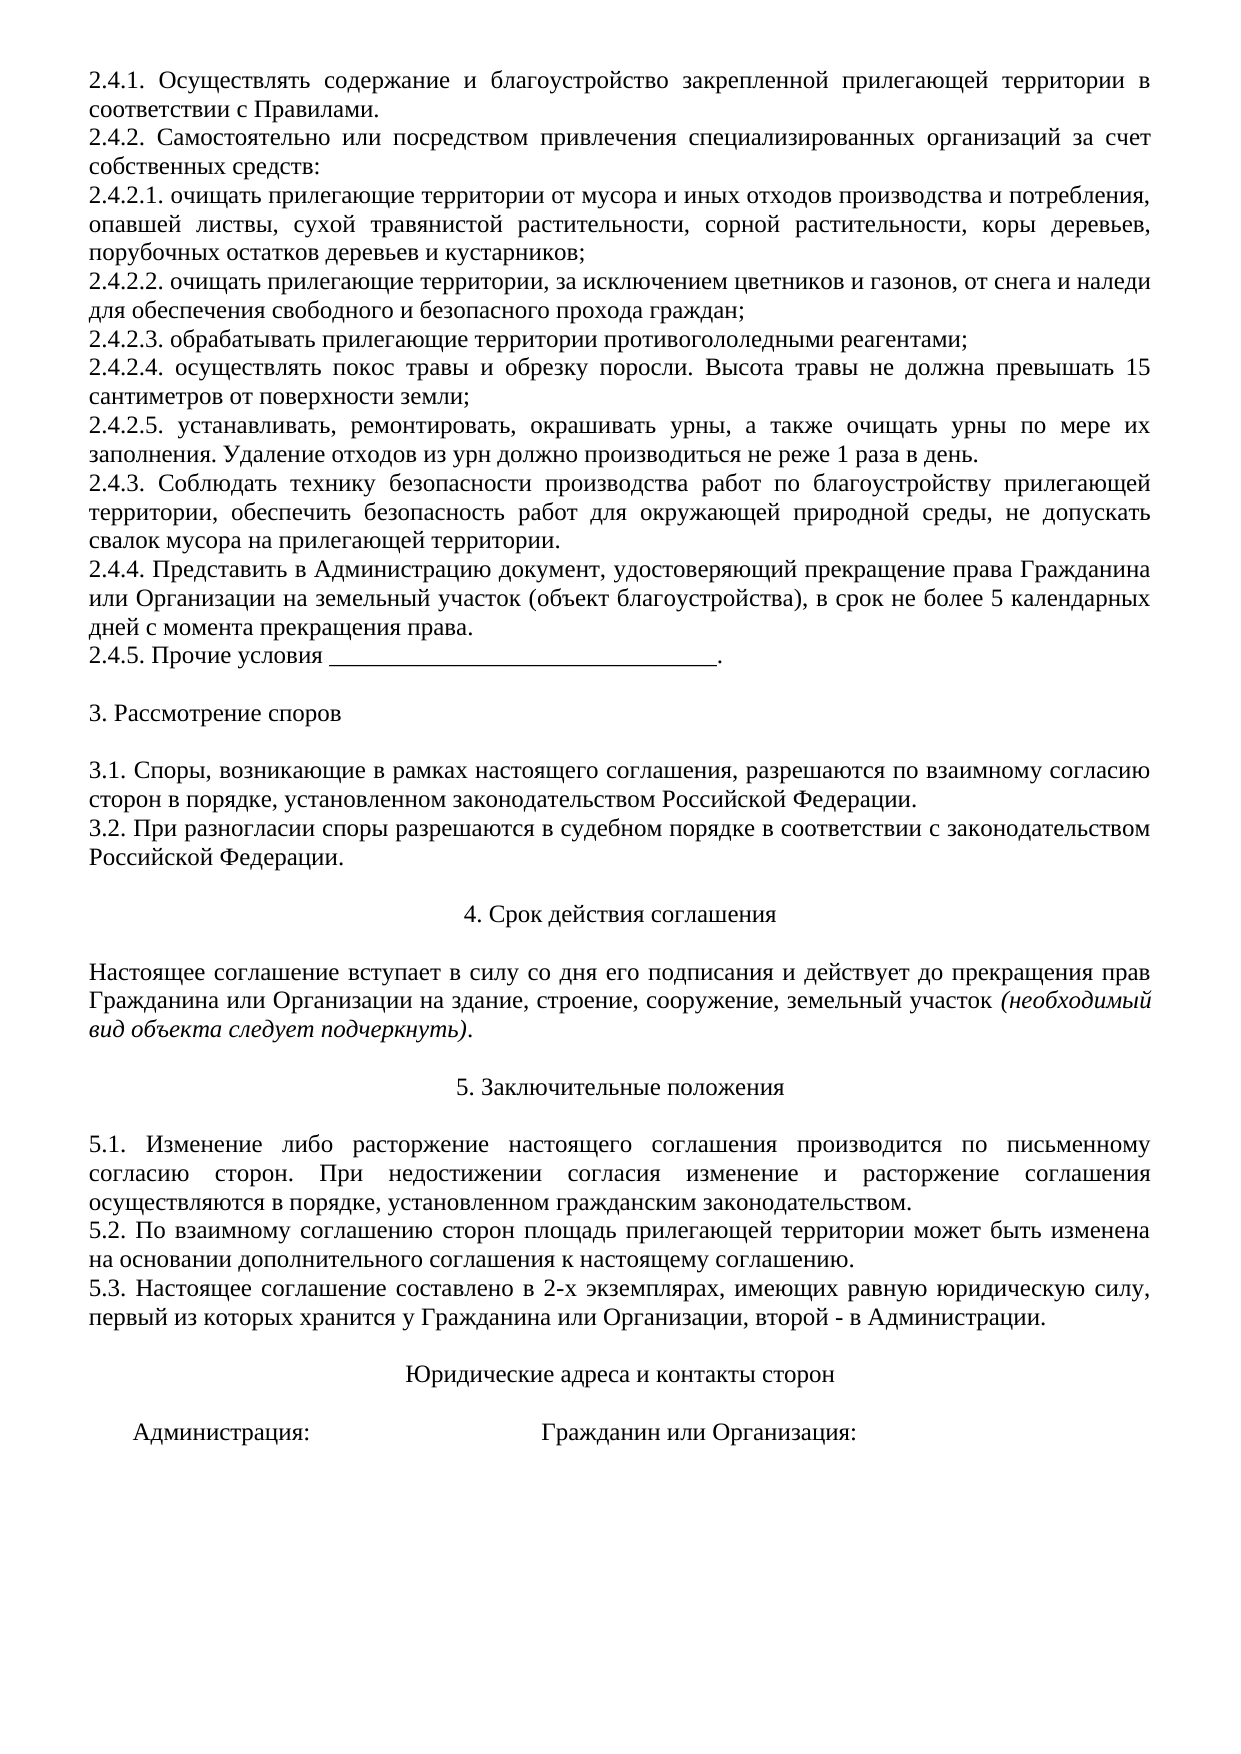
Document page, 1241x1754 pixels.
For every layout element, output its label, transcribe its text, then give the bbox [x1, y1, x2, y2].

text 3.1. Споры, возникающие в рамках настоящего соглашения, разрешаются по взаимному согласию сторон в порядке, установленном законодательством Российской Федерации. [89, 755, 1152, 813]
text Администрация: Гражданин или Организация: [89, 1417, 1152, 1445]
text 3.2. При разногласии споры разрешаются в судебном порядке в соответствии с законодательством Российской Федерации. [89, 813, 1152, 870]
text 5. Заключительные положения [89, 1072, 1152, 1100]
text 2.4.2.1. очищать прилегающие территории от мусора и иных отходов производства и потребления, опавшей листвы, сухой травянистой растительности, сорной растительности, коры деревьев, порубочных остатков деревьев и кустарников; [89, 180, 1152, 266]
text 2.4.5. Прочие условия _______________________________. [89, 640, 1152, 669]
text 3. Рассмотрение споров [89, 698, 1152, 727]
text 2.4.2.3. обрабатывать прилегающие территории противогололедными реагентами; [89, 324, 1152, 352]
text 2.4.2. Самостоятельно или посредством привлечения специализированных организаций за счет собственных средств: [89, 122, 1152, 180]
text Юридические адреса и контакты сторон [89, 1359, 1152, 1388]
text 5.3. Настоящее соглашение составлено в 2-х экземплярах, имеющих равную юридическую силу, первый из которых хранится у Гражданина или Организации, второй - в Администрации. [89, 1273, 1152, 1330]
text Настоящее соглашение вступает в силу со дня его подписания и действует до прекращения прав Гражданина или Организации на здание, строение, сооружение, земельный участок (необходимый вид объекта следует подчеркнуть). [89, 957, 1152, 1043]
text 5.2. По взаимному соглашению сторон площадь прилегающей территории может быть изменена на основании дополнительного соглашения к настоящему соглашению. [89, 1215, 1152, 1273]
text 2.4.2.5. устанавливать, ремонтировать, окрашивать урны, а также очищать урны по мере их заполнения. Удаление отходов из урн должно производиться не реже 1 раза в день. [89, 410, 1152, 468]
text 4. Срок действия соглашения [89, 899, 1152, 928]
text 2.4.3. Соблюдать технику безопасности производства работ по благоустройству прилегающей территории, обеспечить безопасность работ для окружающей природной среды, не допускать свалок мусора на прилегающей территории. [89, 468, 1152, 554]
text 2.4.2.4. осуществлять покос травы и обрезку поросли. Высота травы не должна превышать 15 сантиметров от поверхности земли; [89, 352, 1152, 410]
text 2.4.4. Представить в Администрацию документ, удостоверяющий прекращение права Гражданина или Организации на земельный участок (объект благоустройства), в срок не более 5 календарных дней с момента прекращения права. [89, 554, 1152, 640]
text 2.4.2.2. очищать прилегающие территории, за исключением цветников и газонов, от снега и наледи для обеспечения свободного и безопасного прохода граждан; [89, 266, 1152, 324]
text 2.4.1. Осуществлять содержание и благоустройство закрепленной прилегающей территории в соответствии с Правилами. [89, 65, 1152, 122]
text 5.1. Изменение либо расторжение настоящего соглашения производится по письменному согласию сторон. При недостижении согласия изменение и расторжение соглашения осуществляются в порядке, установленном гражданским законодательством. [89, 1129, 1152, 1215]
